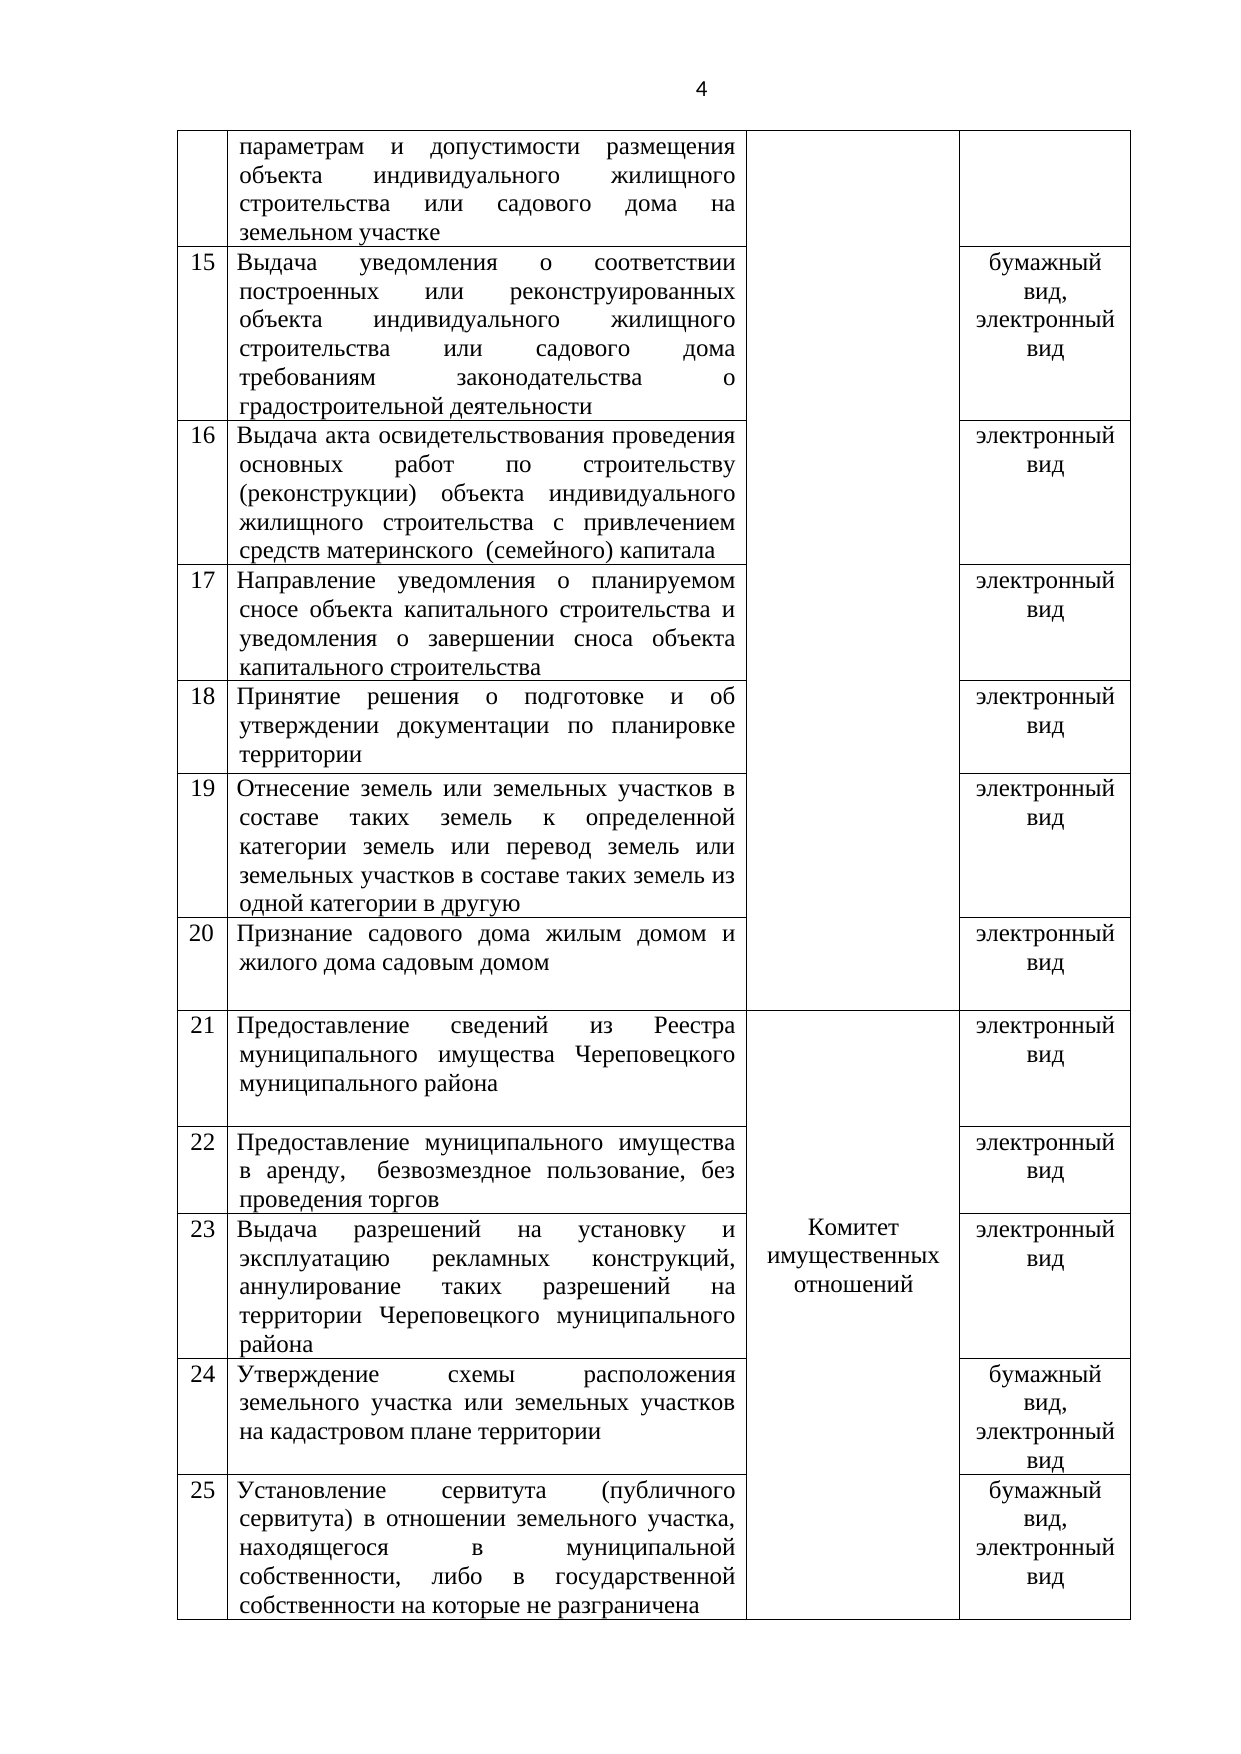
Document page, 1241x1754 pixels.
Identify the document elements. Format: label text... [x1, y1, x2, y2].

table_cell электронный вид [960, 774, 1130, 917]
table_cell 19 [178, 774, 227, 917]
table_cell Отнесение земель или земельных участков в составе таких земель к определенной категории земель или перевод земель или земельных участков в составе таких земель из одной категории в другую [228, 774, 746, 917]
table_cell электронный вид [960, 421, 1130, 564]
table_cell Направление уведомления о планируемом сносе объекта капитального строительства и уведомления о завершении сноса объекта капитального строительства [541, 565, 746, 680]
table_cell бумажный вид, электронный вид [960, 1359, 1130, 1474]
table_cell 24 [178, 1359, 227, 1474]
table_cell Комитет имущественных отношений [747, 1011, 959, 1618]
table_cell электронный вид [960, 1127, 1130, 1213]
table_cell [228, 131, 746, 246]
table_cell Признание садового дома жилым домом и жилого дома садовым домом [228, 918, 746, 1009]
table_cell электронный вид [960, 565, 1130, 680]
table_cell 20 [178, 918, 227, 1009]
table_cell Утверждение схемы расположения земельного участка или земельных участков на кадастровом плане территории [228, 1359, 746, 1474]
table_cell 14 [178, 131, 227, 246]
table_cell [960, 131, 1130, 246]
table_cell Выдача разрешений на установку и эксплуатацию рекламных конструкций, аннулирование таких разрешений на территории Череповецкого муниципального района [228, 1214, 746, 1358]
table_cell Предоставление муниципального имущества в аренду, безвозмездное пользование, без проведения торгов [228, 1127, 746, 1213]
table_cell 22 [178, 1127, 227, 1213]
table_cell 18 [178, 681, 227, 772]
table_cell Выдача уведомления о соответствии построенных или реконструированных объекта индивидуального жилищного строительства или садового дома требованиям законодательства о градостроительной деятельности [228, 247, 746, 419]
table_cell 23 [178, 1214, 227, 1358]
table_cell Установление сервитута (публичного сервитута) в отношении земельного участка, находящегося в муниципальной собственности, либо в государственной собственности на которые не разграничена [228, 1475, 746, 1618]
table_cell Принятие решения о подготовке и об утверждении документации по планировке территории [228, 681, 746, 772]
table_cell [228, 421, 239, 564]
table_cell электронный вид [960, 1011, 1130, 1126]
table_cell 21 [178, 1011, 227, 1126]
table_cell 17 [178, 565, 227, 680]
table_cell электронный вид [960, 681, 1130, 772]
table_cell электронный вид [960, 1214, 1130, 1358]
table_cell бумажный вид, электронный вид [960, 247, 1130, 419]
table_cell 25 [178, 1475, 227, 1618]
table_cell Предоставление сведений из Реестра муниципального имущества Череповецкого муниципального района [228, 1011, 746, 1126]
table_cell 15 [178, 247, 227, 419]
table_cell электронный вид [960, 918, 1130, 1009]
table_cell 16 [178, 421, 227, 564]
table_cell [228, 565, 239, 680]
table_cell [960, 1475, 1130, 1618]
